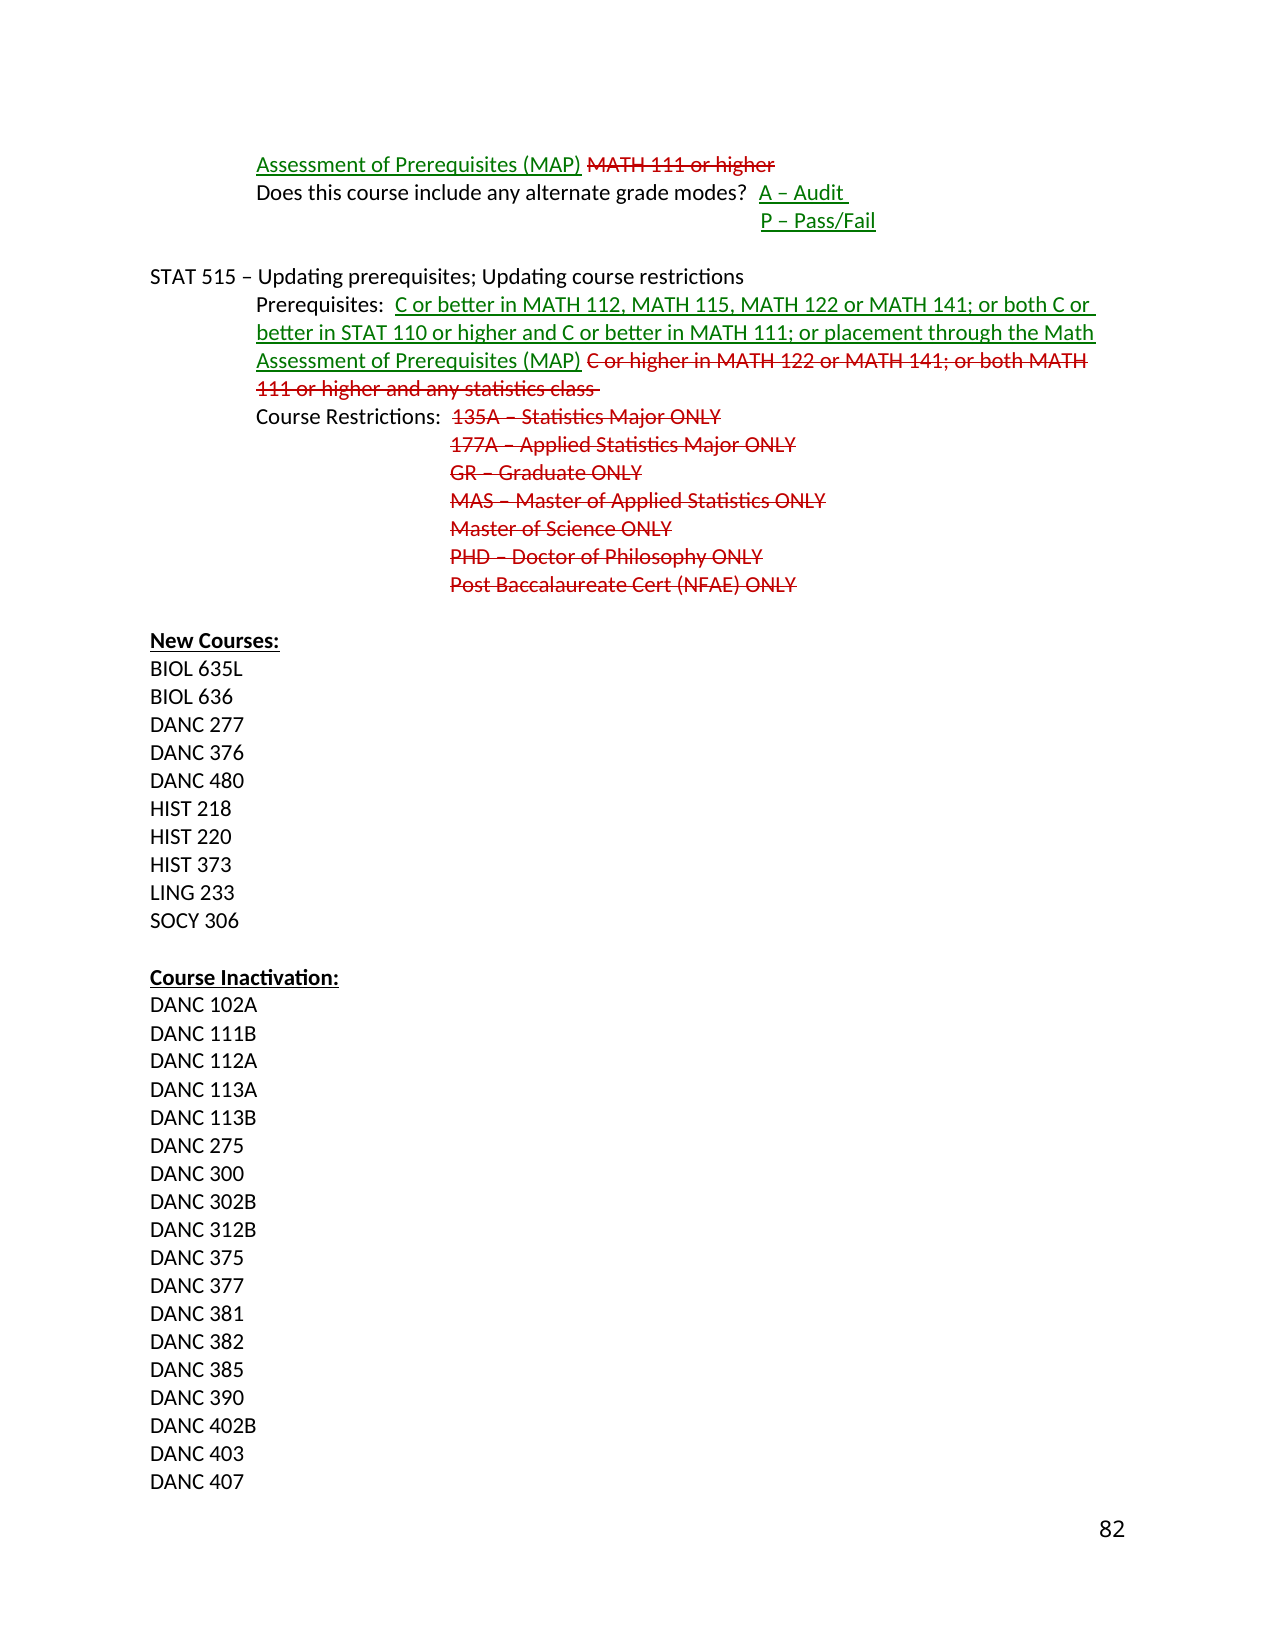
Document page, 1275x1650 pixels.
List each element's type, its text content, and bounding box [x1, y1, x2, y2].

text DANC 480 [150, 766, 1125, 794]
text DANC 403 [150, 1439, 1125, 1467]
text DANC 407 [150, 1467, 1125, 1495]
text DANC 402B [150, 1411, 1125, 1439]
text DANC 111B [150, 1019, 1125, 1047]
text HIST 220 [150, 822, 1125, 851]
text PHD – Doctor of Philosophy ONLY [150, 542, 1125, 570]
text STAT 515 – Updating prerequisites; Updating course restrictions [150, 262, 1125, 290]
text DANC 113A [150, 1075, 1125, 1103]
text 111 or higher and any statistics class [150, 374, 1125, 402]
text DANC 390 [150, 1383, 1125, 1411]
text LING 233 [150, 878, 1125, 907]
text DANC 302B [150, 1187, 1125, 1215]
text Does this course include any alternate grade modes? A – Audit [150, 178, 1125, 206]
text BIOL 635L [150, 654, 1125, 682]
text P – Pass/Fail [150, 206, 1125, 234]
text Post Baccalaureate Cert (NFAE) ONLY [150, 570, 1125, 598]
text New Courses: [150, 626, 1125, 654]
text 177A – Applied Statistics Major ONLY [150, 430, 1125, 458]
text better in STAT 110 or higher and C or better in MATH 111; or placement through the Math [150, 318, 1125, 346]
text DANC 275 [150, 1131, 1125, 1159]
text MAS – Master of Applied Statistics ONLY [150, 486, 1125, 514]
text DANC 300 [150, 1159, 1125, 1187]
text DANC 375 [150, 1243, 1125, 1271]
text DANC 277 [150, 710, 1125, 738]
text DANC 102A [150, 991, 1125, 1019]
text Course Inactivation: [150, 963, 1125, 991]
text Assessment of Prerequisites (MAP) C or higher in MATH 122 or MATH 141; or both MATH [150, 346, 1125, 374]
text DANC 377 [150, 1271, 1125, 1299]
text GR – Graduate ONLY [150, 458, 1125, 486]
text DANC 113B [150, 1103, 1125, 1131]
text Master of Science ONLY [150, 514, 1125, 542]
text BIOL 636 [150, 682, 1125, 710]
text DANC 385 [150, 1355, 1125, 1383]
text DANC 376 [150, 738, 1125, 766]
text SOCY 306 [150, 907, 1125, 934]
text DANC 312B [150, 1215, 1125, 1243]
text HIST 373 [150, 851, 1125, 878]
text HIST 218 [150, 794, 1125, 822]
text Course Restrictions: 135A – Statistics Major ONLY [150, 402, 1125, 430]
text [150, 150, 1125, 178]
text Prerequisites: C or better in MATH 112, MATH 115, MATH 122 or MATH 141; or both C or [150, 290, 1125, 318]
text DANC 382 [150, 1327, 1125, 1355]
text DANC 112A [150, 1047, 1125, 1075]
text DANC 381 [150, 1299, 1125, 1327]
